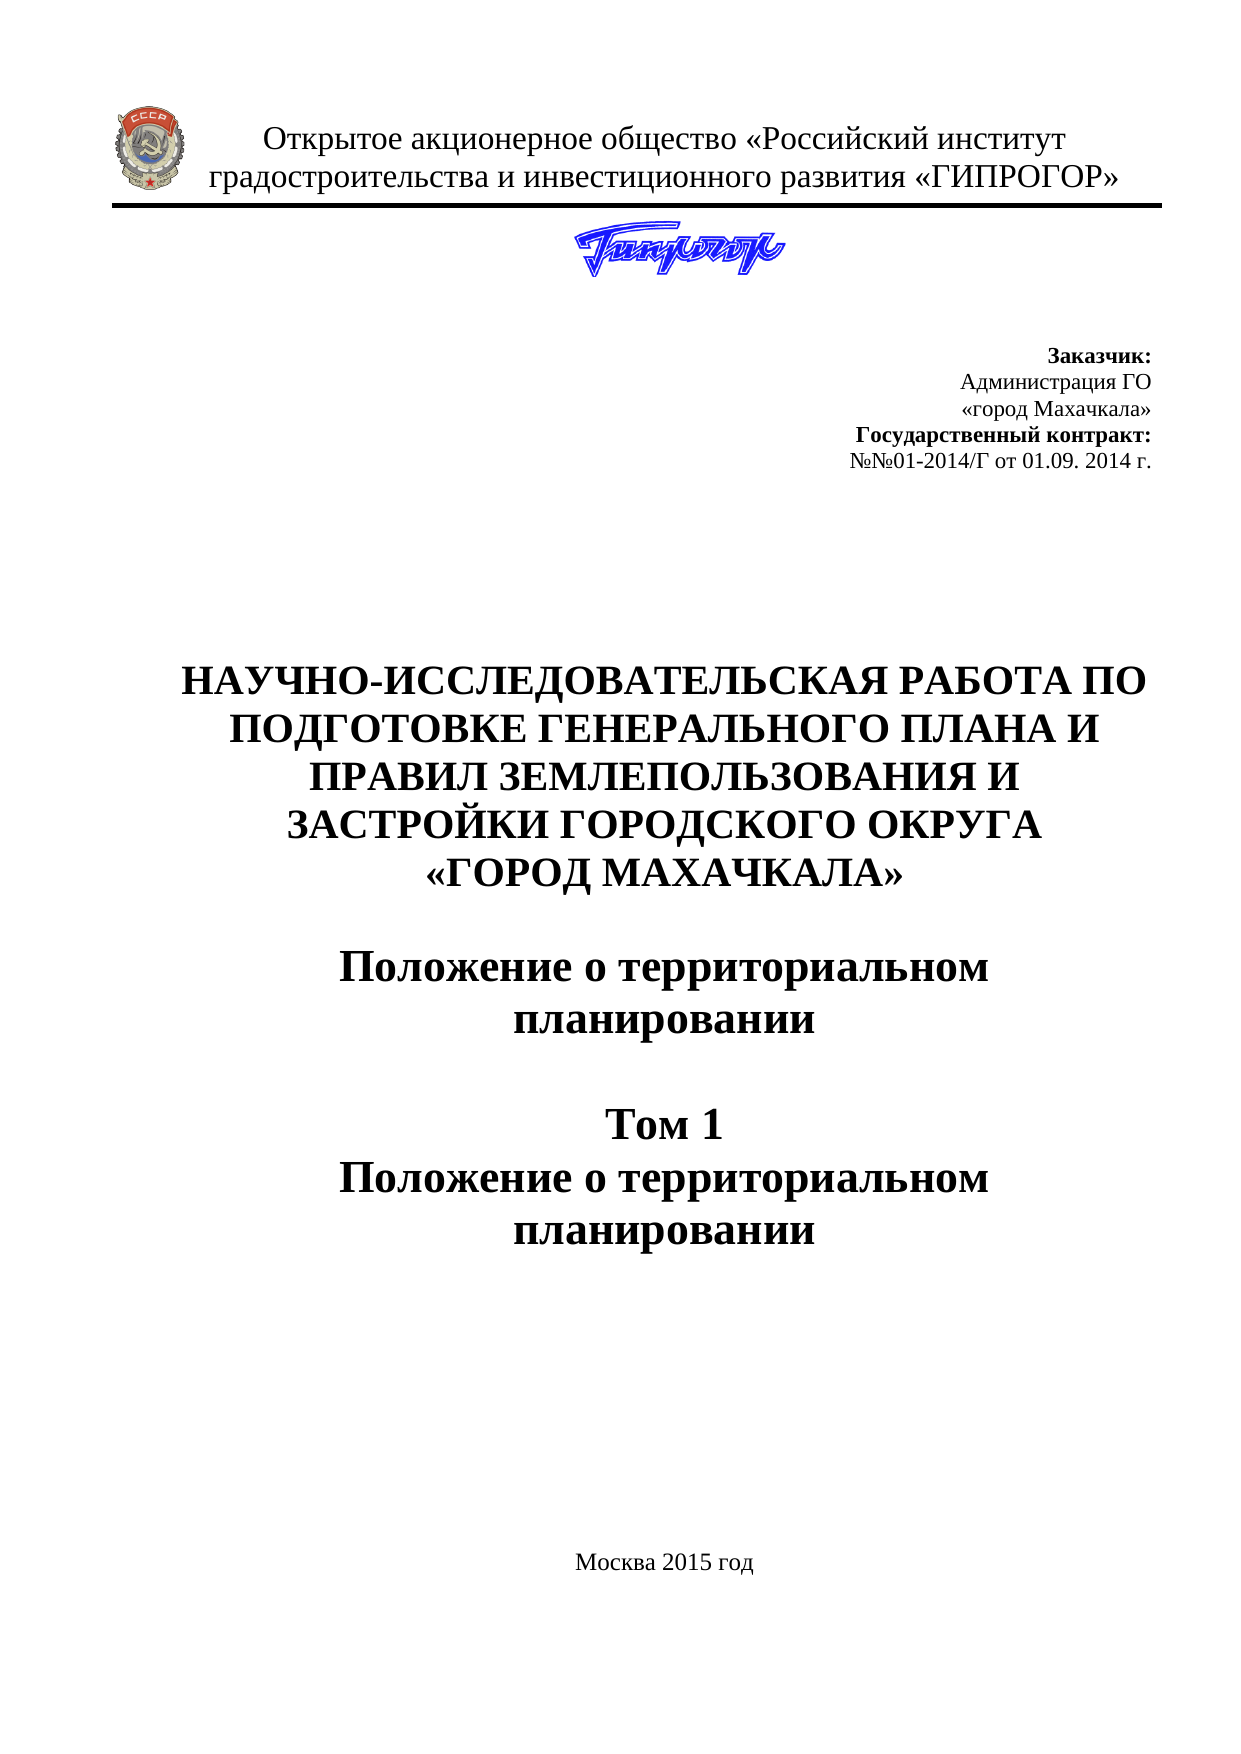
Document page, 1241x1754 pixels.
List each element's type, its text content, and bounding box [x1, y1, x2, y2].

text «город Махачкала» [177, 394, 1152, 421]
text Администрация ГО [177, 368, 1152, 394]
text Открытое акционерное общество «Российский институт градостроительства и инвестиционного развития «ГИПРОГОР» [177, 118, 1152, 195]
text Заказчик: [177, 342, 1152, 368]
text «город Махачкала» [177, 847, 1152, 895]
text планировании [177, 1202, 1152, 1255]
picture [570, 217, 788, 277]
text Положение о территориальном [177, 1149, 1152, 1202]
picture [115, 106, 185, 190]
text Москва 2015 год [177, 1547, 1152, 1576]
text Том 1 [177, 1097, 1152, 1149]
text научно-исследовательская работа по подготовке Генерального плана и Правил землепользования и застройки городского округа [177, 656, 1152, 847]
text Положение о территориальном [177, 938, 1152, 991]
text №№01-2014/Г от 01.09. 2014 г. [177, 447, 1152, 474]
text планировании [177, 991, 1152, 1044]
text Государственный контракт: [177, 421, 1152, 447]
